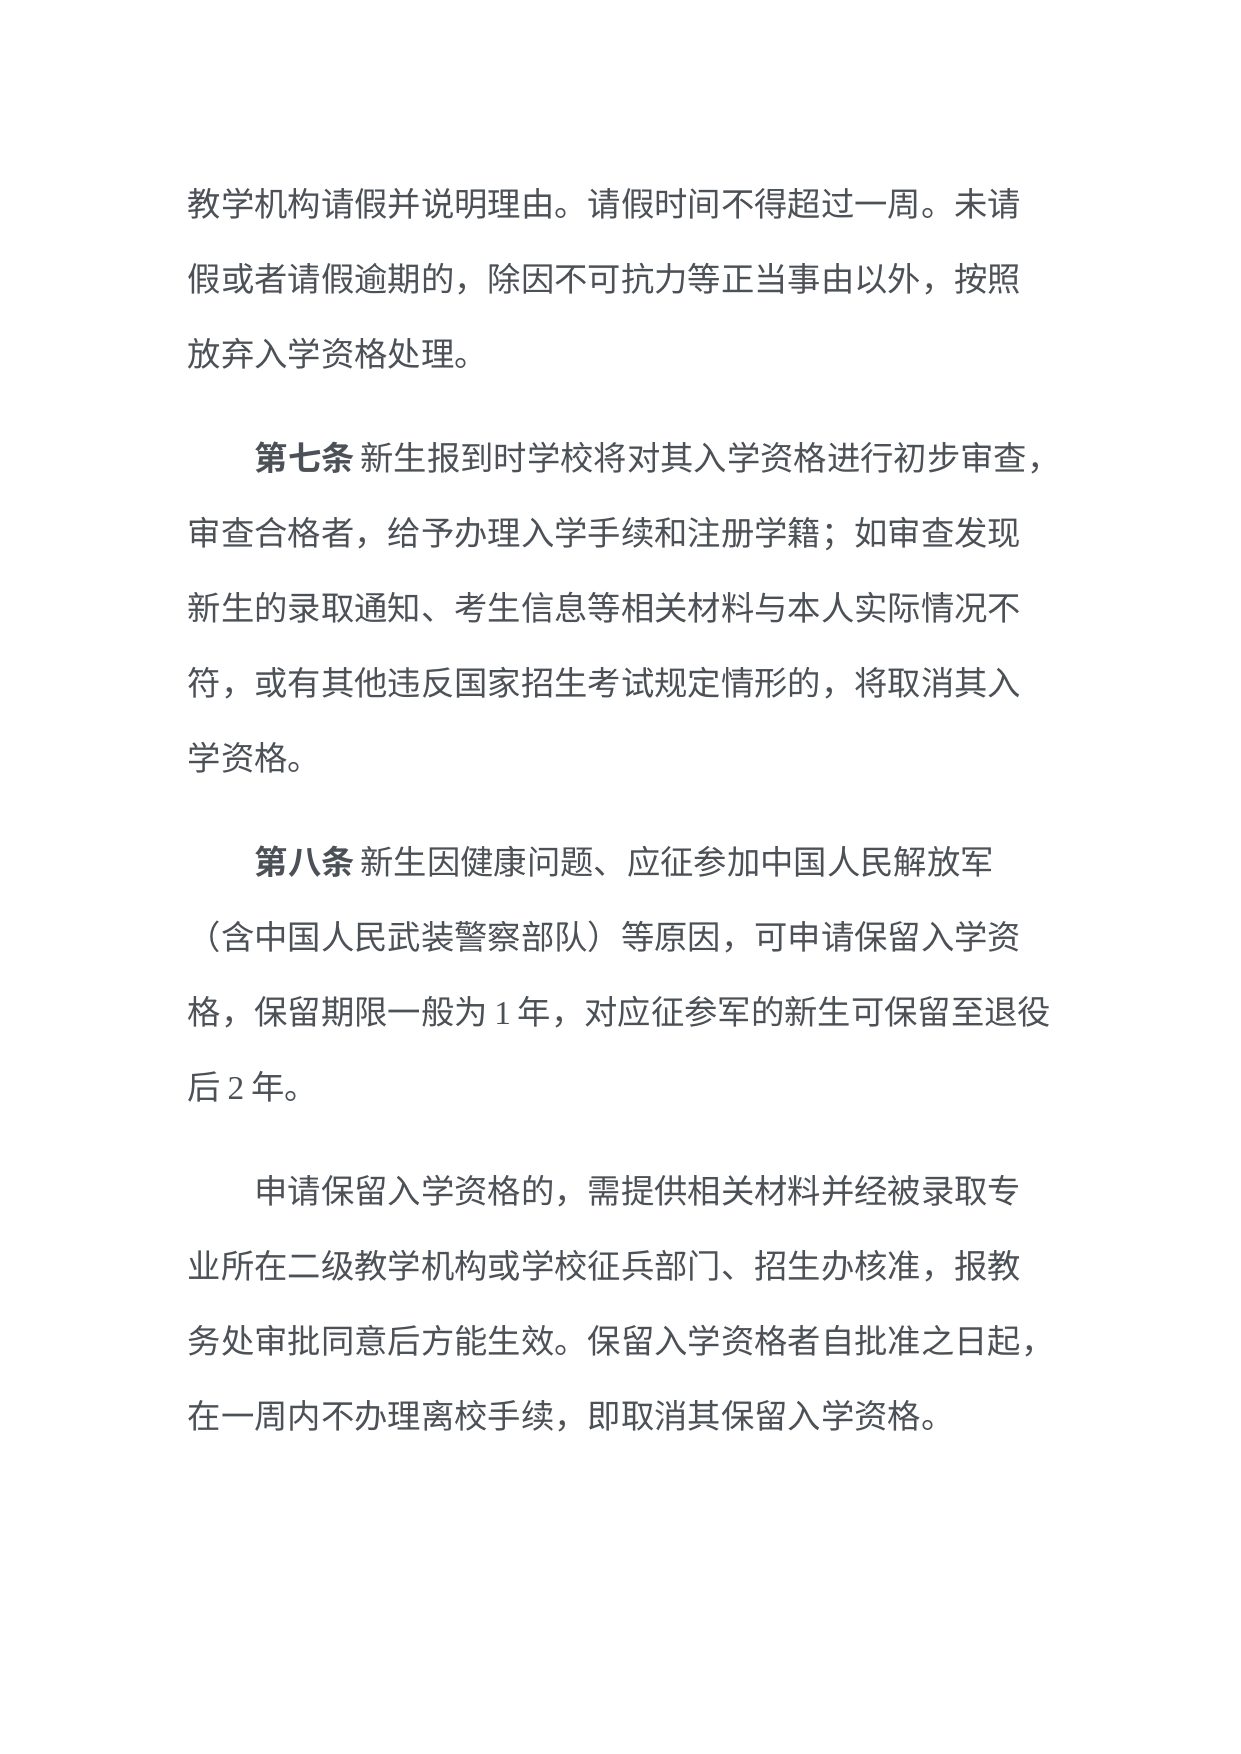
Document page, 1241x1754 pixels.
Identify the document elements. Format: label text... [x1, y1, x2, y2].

text 第七条 新生报到时学校将对其入学资格进行初步审查，审查合格者，给予办理入学手续和注册学籍；如审查发现新生的录取通知、考生信息等相关材料与本人实际情况不符，或有其他违反国家招生考试规定情形的，将取消其入学资格。 [187, 419, 1053, 794]
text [187, 164, 1053, 389]
text 申请保留入学资格的，需提供相关材料并经被录取专业所在二级教学机构或学校征兵部门、招生办核准，报教务处审批同意后方能生效。保留入学资格者自批准之日起，在一周内不办理离校手续，即取消其保留入学资格。 [187, 1152, 1053, 1452]
text 第八条 新生因健康问题、应征参加中国人民解放军（含中国人民武装警察部队）等原因，可申请保留入学资格，保留期限一般为1年，对应征参军的新生可保留至退役后2年。 [187, 823, 1053, 1123]
